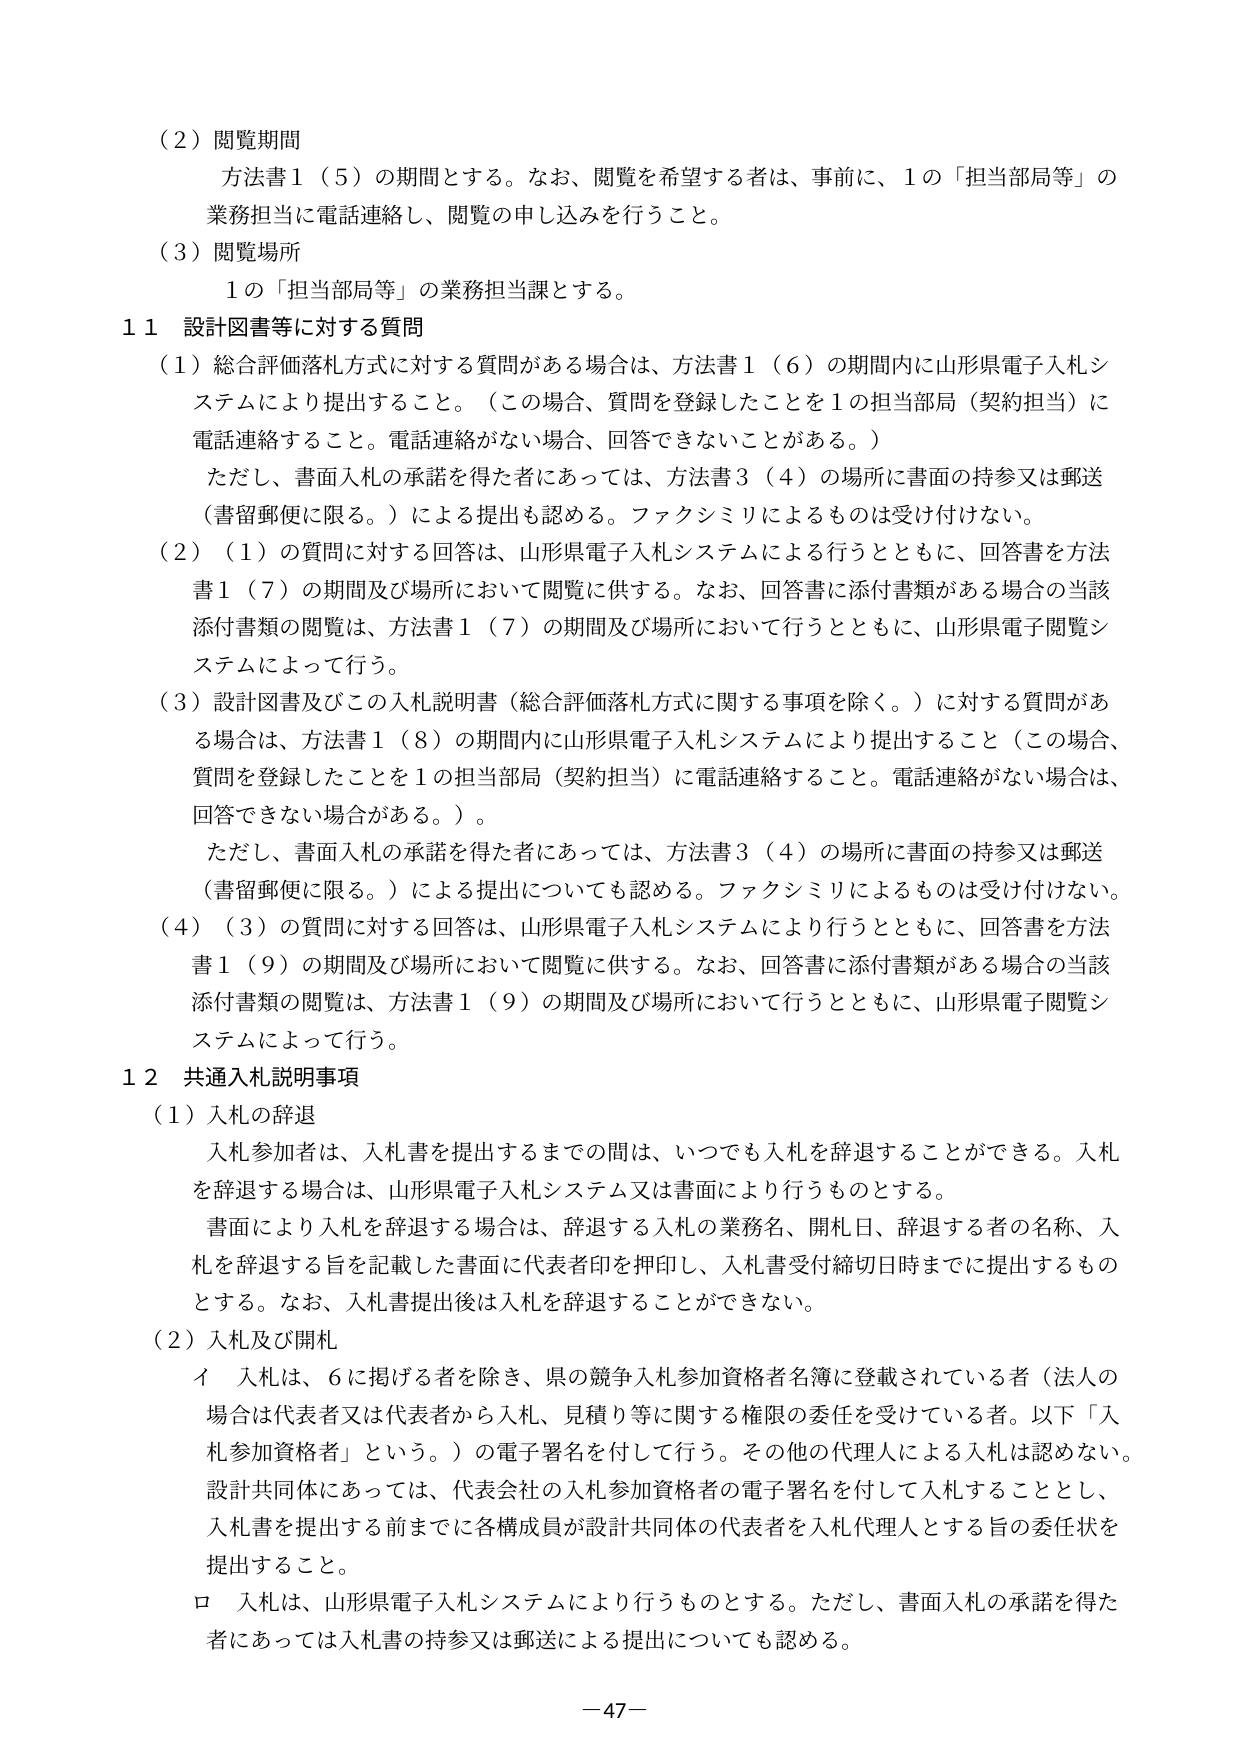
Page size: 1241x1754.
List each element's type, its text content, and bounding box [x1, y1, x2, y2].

text （３）閲覧場所 [118, 231, 1123, 268]
text （２）入札及び開札 [141, 1318, 1122, 1356]
text （２）（１）の質問に対する回答は、山形県電子入札システムによる行うとともに、回答書を方法書１（７）の期間及び場所において閲覧に供する。なお、回答書に添付書類がある場合の当該添付書類の閲覧は、方法書１（７）の期間及び場所において行うとともに、山形県電子閲覧システムによって行う。 [148, 531, 1123, 681]
text 書面により入札を辞退する場合は、辞退する入札の業務名、開札日、辞退する者の名称、入札を辞退する旨を記載した書面に代表者印を押印し、入札書受付締切日時までに提出するものとする。なお、入札書提出後は入札を辞退することができない。 [192, 1206, 1122, 1318]
text ただし、書面入札の承諾を得た者にあっては、方法書３（４）の場所に書面の持参又は郵送（書留郵便に限る。）による提出も認める。ファクシミリによるものは受け付けない。 [192, 456, 1123, 531]
text （１）総合評価落札方式に対する質問がある場合は、方法書１（６）の期間内に山形県電子入札システムにより提出すること。（この場合、質問を登録したことを１の担当部局（契約担当）に電話連絡すること。電話連絡がない場合、回答できないことがある。） [148, 343, 1123, 456]
text （１）入札の辞退 [141, 1093, 1122, 1131]
text 方法書１（５）の期間とする。なお、閲覧を希望する者は、事前に、１の「担当部局等」の業務担当に電話連絡し、閲覧の申し込みを行うこと。 [207, 156, 1123, 231]
text ただし、書面入札の承諾を得た者にあっては、方法書３（４）の場所に書面の持参又は郵送（書留郵便に限る。）による提出についても認める。ファクシミリによるものは受け付けない。 [192, 831, 1123, 906]
text （２）閲覧期間 [118, 118, 1123, 156]
text 入札参加者は、入札書を提出するまでの間は、いつでも入札を辞退することができる。入札を辞退する場合は、山形県電子入札システム又は書面により行うものとする。 [192, 1131, 1122, 1206]
text １２ 共通入札説明事項 [118, 1056, 1123, 1093]
text （３）設計図書及びこの入札説明書（総合評価落札方式に関する事項を除く。）に対する質問がある場合は、方法書１（８）の期間内に山形県電子入札システムにより提出すること（この場合、質問を登録したことを１の担当部局（契約担当）に電話連絡すること。電話連絡がない場合は、回答できない場合がある。）。 [148, 681, 1123, 831]
text １の「担当部局等」の業務担当課とする。 [118, 268, 1123, 306]
text （４）（３）の質問に対する回答は、山形県電子入札システムにより行うとともに、回答書を方法書１（９）の期間及び場所において閲覧に供する。なお、回答書に添付書類がある場合の当該添付書類の閲覧は、方法書１（９）の期間及び場所において行うとともに、山形県電子閲覧システムによって行う。 [148, 906, 1123, 1056]
text ロ 入札は、山形県電子入札システムにより行うものとする。ただし、書面入札の承諾を得た者にあっては入札書の持参又は郵送による提出についても認める。 [192, 1581, 1122, 1656]
text １１ 設計図書等に対する質問 [118, 306, 1123, 343]
text イ 入札は、６に掲げる者を除き、県の競争入札参加資格者名簿に登載されている者（法人の場合は代表者又は代表者から入札、見積り等に関する権限の委任を受けている者。以下「入札参加資格者」という。）の電子署名を付して行う。その他の代理人による入札は認めない。設計共同体にあっては、代表会社の入札参加資格者の電子署名を付して入札することとし、入札書を提出する前までに各構成員が設計共同体の代表者を入札代理人とする旨の委任状を提出すること。 [192, 1356, 1122, 1581]
